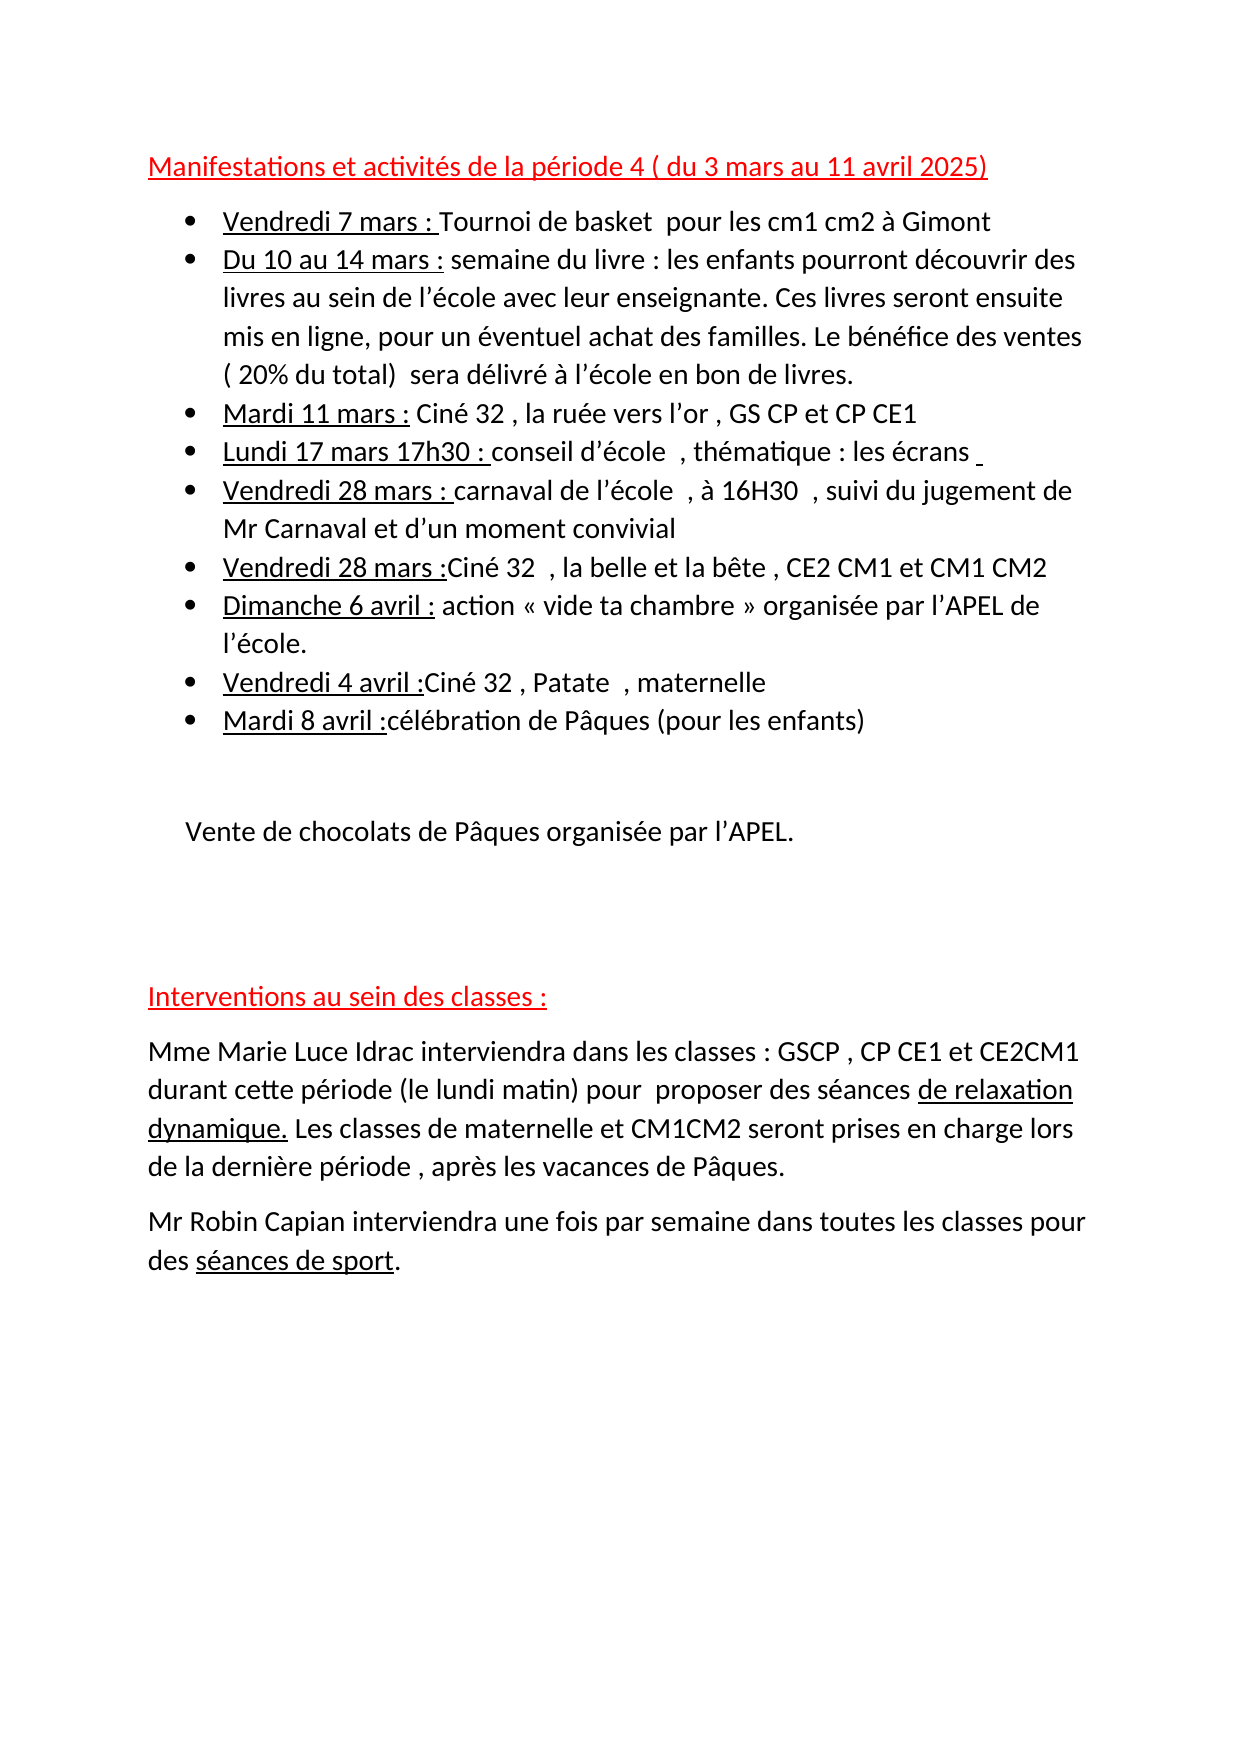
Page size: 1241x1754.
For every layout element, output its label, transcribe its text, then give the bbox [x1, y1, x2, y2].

list Vendredi 4 avril :Ciné 32 , Patate , maternelle [185, 664, 1093, 699]
list Vendredi 28 mars :Ciné 32 , la belle et la bête , CE2 CM1 et CM1 CM2 [185, 549, 1093, 584]
list Mardi 8 avril :célébration de Pâques (pour les enfants) [185, 702, 1093, 738]
text Vente de chocolats de Pâques organisée par l’APEL. [185, 813, 1093, 848]
text Manifestations et activités de la période 4 ( du 3 mars au 11 avril 2025) [148, 148, 1093, 183]
text Mr Robin Capian interviendra une fois par semaine dans toutes les classes pour des séances de sport. [148, 1203, 1093, 1277]
list Du 10 au 14 mars : semaine du livre : les enfants pourront découvrir des livres au sein de l’école avec leur enseignante. Ces livres seront ensuite mis en ligne, pour un éventuel achat des familles. Le bénéfice des ventes ( 20% du total) sera délivré à l’école en bon de livres. [185, 241, 1093, 392]
list Vendredi 28 mars : carnaval de l’école , à 16H30 , suivi du jugement de Mr Carnaval et d’un moment convivial [185, 472, 1093, 546]
text Mme Marie Luce Idrac interviendra dans les classes : GSCP , CP CE1 et CE2CM1 durant cette période (le lundi matin) pour proposer des séances de relaxation dynamique. Les classes de maternelle et CM1CM2 seront prises en charge lors de la dernière période , après les vacances de Pâques. [148, 1033, 1093, 1184]
list Vendredi 7 mars : Tournoi de basket pour les cm1 cm2 à Gimont [185, 203, 1093, 238]
list Dimanche 6 avril : action « vide ta chambre » organisée par l’APEL de l’école. [185, 587, 1093, 661]
list Mardi 11 mars : Ciné 32 , la ruée vers l’or , GS CP et CP CE1 [185, 395, 1093, 431]
list Lundi 17 mars 17h30 : conseil d’école , thématique : les écrans [185, 433, 1093, 469]
text Interventions au sein des classes : [148, 978, 1093, 1013]
